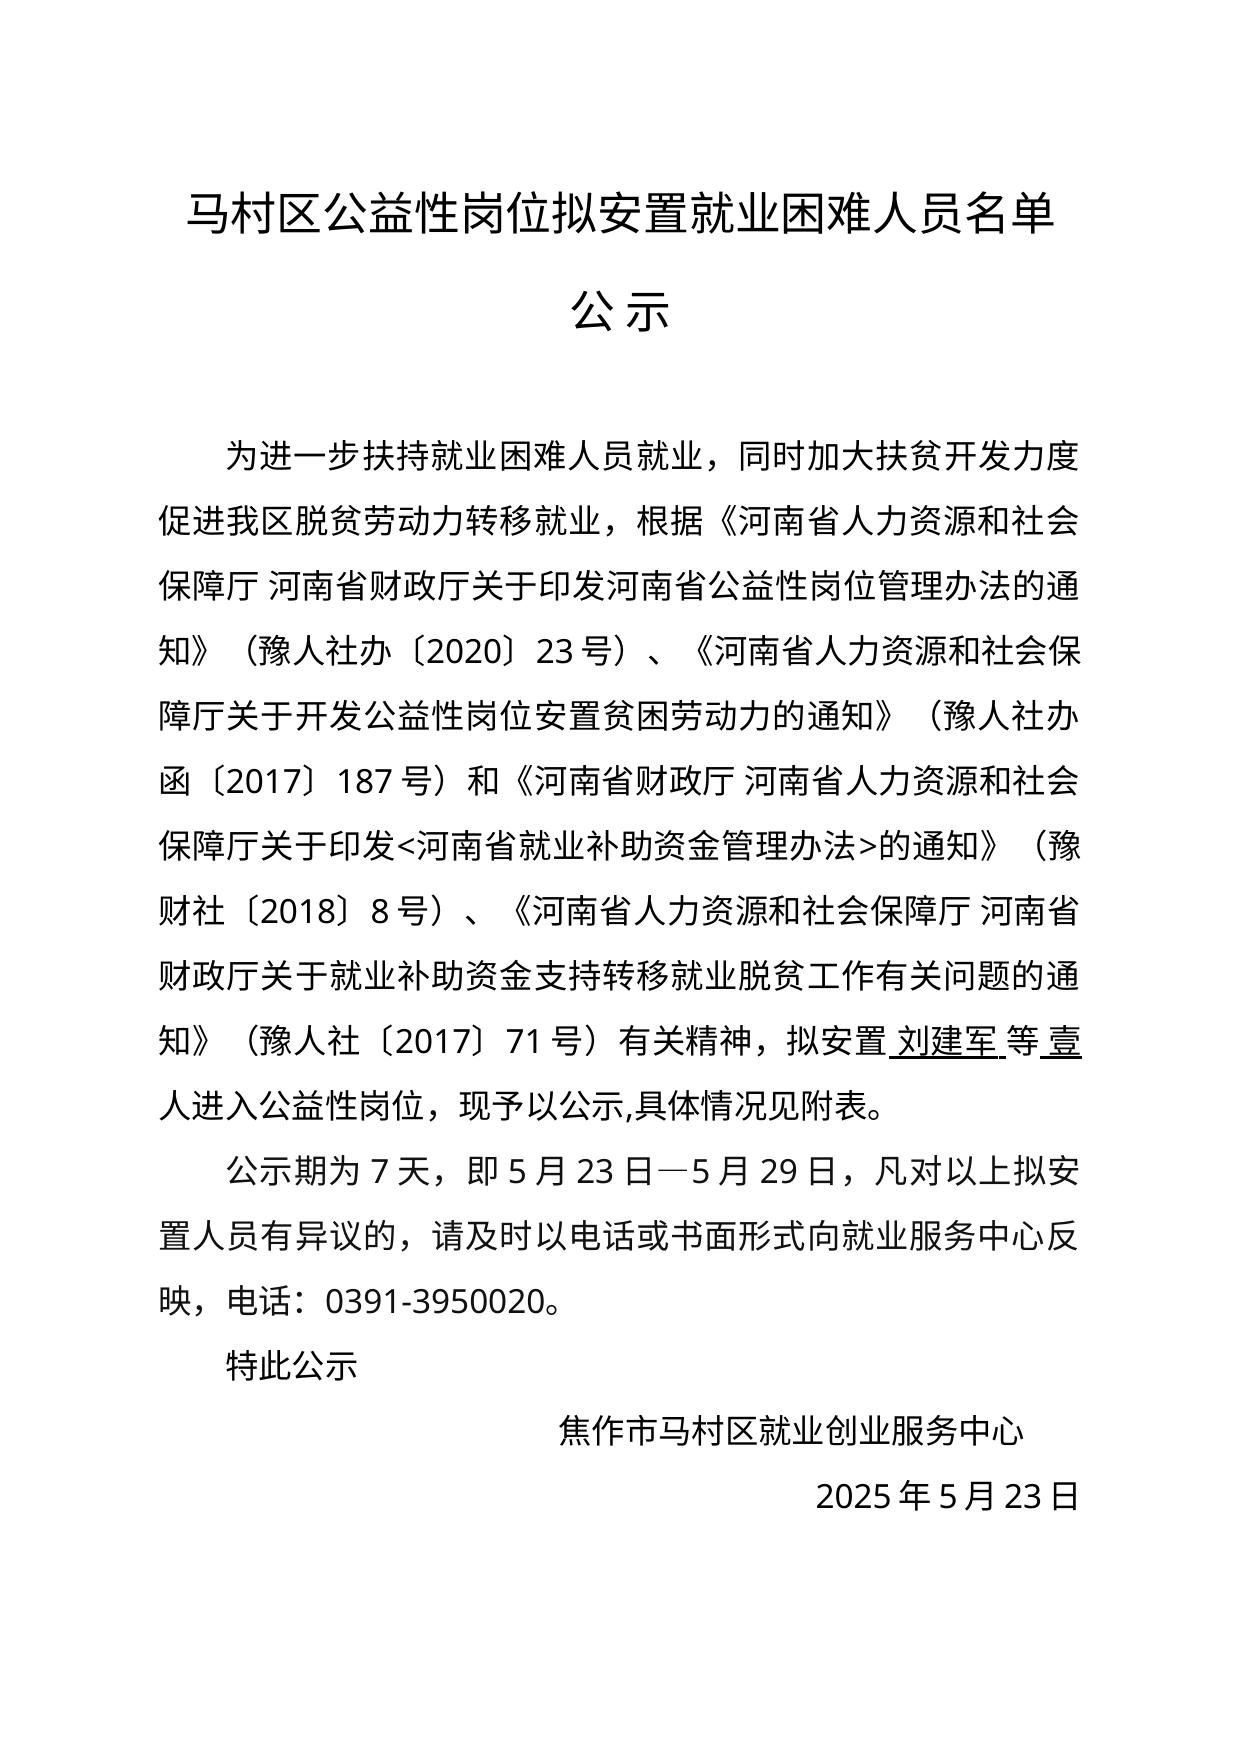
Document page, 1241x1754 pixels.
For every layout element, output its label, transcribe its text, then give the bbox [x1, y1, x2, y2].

text 公示期为7天，即5月23日—5月29日，凡对以上拟安置人员有异议的，请及时以电话或书面形式向就业服务中心反映，电话：0391-3950020。 [158, 1137, 1082, 1210]
text 公 示 [158, 259, 1082, 357]
text 特此公示 [158, 1332, 1082, 1397]
text 为进一步扶持就业困难人员就业，同时加大扶贫开发力度，促进我区脱贫劳动力转移就业，根据《河南省人力资源和社会保障厅 河南省财政厅关于印发河南省公益性岗位管理办法的通知》（豫人社办〔2020〕23号）、《河南省人力资源和社会保障厅关于开发公益性岗位安置贫困劳动力的通知》（豫人社办函〔2017〕187号）和《河南省财政厅 河南省人力资源和社会保障厅关于印发<河南省就业补助资金管理办法>的通知》（豫财社〔2018〕8号）、《河南省人力资源和社会保障厅 河南省财政厅关于就业补助资金支持转移就业脱贫工作有关问题的通知》（豫人社〔2017〕71号）有关精神，拟安置 刘建军 等 壹 人进入公益性岗位，现予以公示,具体情况见附表。 [158, 422, 1082, 1137]
text 公示期为7天，即5月23日—5月29日，凡对以上拟安置人员有异议的，请及时以电话或书面形式向就业服务中心反映，电话：0391-3950020。 [158, 1258, 1082, 1332]
text 2025年5月23日 [158, 1462, 1082, 1527]
text 焦作市马村区就业创业服务中心 [158, 1397, 1082, 1462]
text 马村区公益性岗位拟安置就业困难人员名单 [158, 162, 1082, 259]
